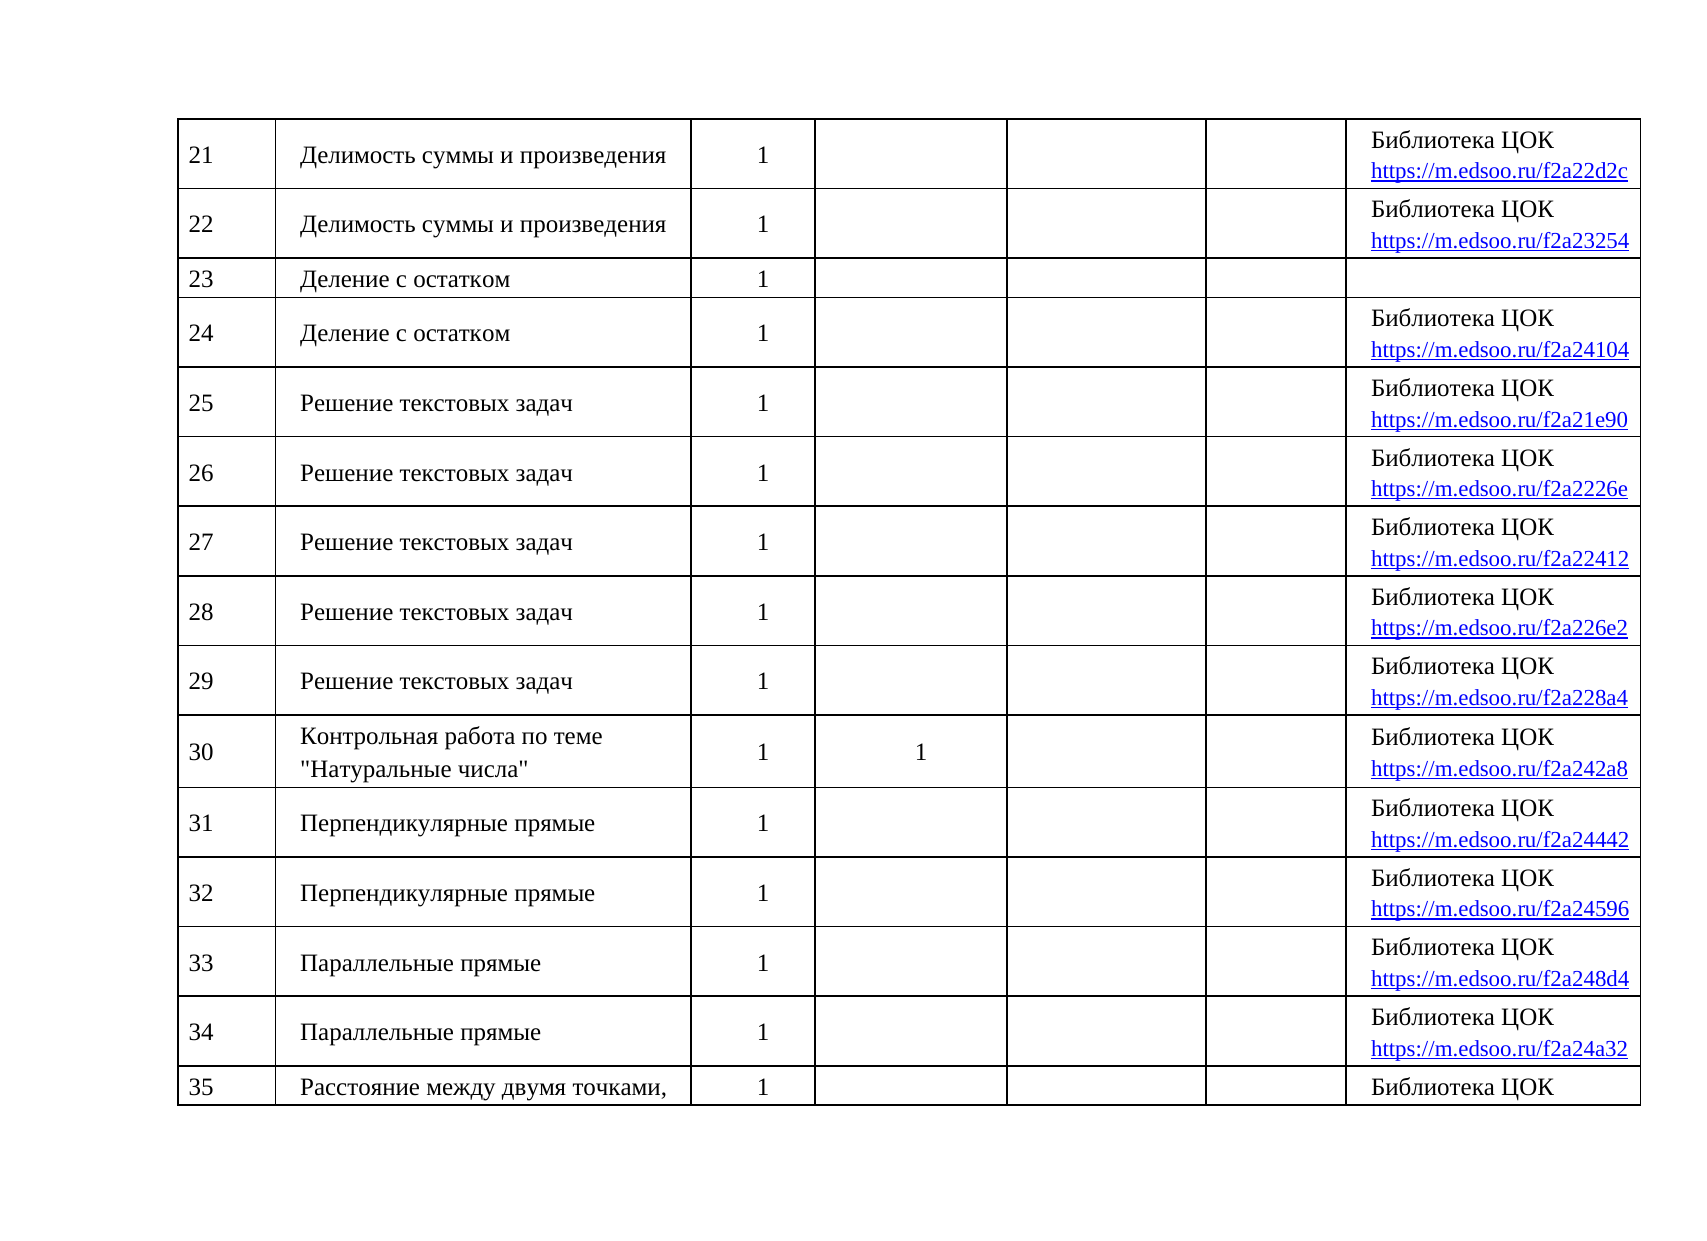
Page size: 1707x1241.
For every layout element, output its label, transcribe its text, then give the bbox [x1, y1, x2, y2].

table_cell [816, 997, 1006, 1065]
table_cell 1 [692, 437, 814, 505]
table_cell 1 [692, 577, 814, 644]
table_cell [1207, 858, 1345, 926]
table_cell Параллельные прямые [276, 997, 690, 1065]
table_cell 1 [816, 716, 1006, 787]
table_cell Библиотека ЦОК https://m.edsoo.ru/f2a248d4 [1347, 927, 1640, 995]
table_cell Решение текстовых задач [276, 646, 690, 714]
table_cell [1207, 189, 1345, 257]
table_cell 1 [692, 507, 814, 575]
table_cell Решение текстовых задач [276, 507, 690, 575]
table_cell 27 [179, 507, 275, 575]
table_cell [1008, 368, 1205, 436]
table_cell [1207, 646, 1345, 714]
table_cell [1008, 927, 1205, 995]
table_cell [1207, 437, 1345, 505]
table_cell 31 [179, 788, 275, 856]
table_cell 33 [179, 927, 275, 995]
table_cell [1207, 507, 1345, 575]
table_cell 23 [179, 259, 275, 297]
table_cell Решение текстовых задач [276, 368, 690, 436]
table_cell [1347, 1067, 1640, 1104]
table_cell Перпендикулярные прямые [276, 788, 690, 856]
table_cell [816, 368, 1006, 436]
table_cell 1 [692, 997, 814, 1065]
table_cell Библиотека ЦОК https://m.edsoo.ru/f2a24104 [1347, 298, 1640, 366]
table_cell [816, 437, 1006, 505]
table_cell [816, 1067, 1006, 1104]
table_cell [1008, 646, 1205, 714]
table_cell Библиотека ЦОК https://m.edsoo.ru/f2a21e90 [1347, 368, 1640, 436]
table_cell [816, 788, 1006, 856]
table_cell Библиотека ЦОК https://m.edsoo.ru/f2a22412 [1347, 507, 1640, 575]
table_cell [1207, 298, 1345, 366]
table_cell 24 [179, 298, 275, 366]
table_cell [1347, 259, 1640, 297]
table_cell [1008, 1067, 1205, 1104]
table_cell Делимость суммы и произведения [276, 120, 690, 188]
table_cell [816, 120, 1006, 188]
table_cell Решение текстовых задач [276, 437, 690, 505]
table_cell Деление с остатком [276, 298, 690, 366]
table_cell Делимость суммы и произведения [276, 189, 690, 257]
table_cell 1 [692, 120, 814, 188]
table_cell 1 [692, 716, 814, 787]
table_cell [816, 259, 1006, 297]
table_cell 1 [692, 368, 814, 436]
table_cell [1207, 997, 1345, 1065]
table_cell [816, 927, 1006, 995]
table_cell 32 [179, 858, 275, 926]
table_cell Решение текстовых задач [276, 577, 690, 644]
table_cell 35 [179, 1067, 275, 1104]
table_cell Библиотека ЦОК https://m.edsoo.ru/f2a2226e [1347, 437, 1640, 505]
table_cell [1008, 716, 1205, 787]
table_cell Деление с остатком [276, 259, 690, 297]
table_cell 29 [179, 646, 275, 714]
table_cell 25 [179, 368, 275, 436]
table_cell [1008, 437, 1205, 505]
table_cell [1008, 858, 1205, 926]
table_cell [816, 298, 1006, 366]
table_cell [1008, 259, 1205, 297]
table_cell [1008, 189, 1205, 257]
table_cell Библиотека ЦОК https://m.edsoo.ru/f2a24442 [1347, 788, 1640, 856]
table_cell [816, 507, 1006, 575]
table_cell [1207, 788, 1345, 856]
table_cell 1 [692, 189, 814, 257]
table_cell Параллельные прямые [276, 927, 690, 995]
table_cell 1 [692, 298, 814, 366]
table_cell Библиотека ЦОК https://m.edsoo.ru/f2a228a4 [1347, 646, 1640, 714]
table_cell [1008, 507, 1205, 575]
table_cell Библиотека ЦОК https://m.edsoo.ru/f2a24596 [1347, 858, 1640, 926]
table_cell [1008, 788, 1205, 856]
table_cell Перпендикулярные прямые [276, 858, 690, 926]
table_cell [816, 646, 1006, 714]
table_cell [1207, 120, 1345, 188]
table_cell Библиотека ЦОК https://m.edsoo.ru/f2a24a32 [1347, 997, 1640, 1065]
table_cell 26 [179, 437, 275, 505]
table_cell [1207, 577, 1345, 644]
table_cell [816, 858, 1006, 926]
table_cell 34 [179, 997, 275, 1065]
table_cell [1008, 120, 1205, 188]
table_cell 1 [692, 1067, 814, 1104]
table_cell [1008, 577, 1205, 644]
table_cell Библиотека ЦОК https://m.edsoo.ru/f2a226e2 [1347, 577, 1640, 644]
table_cell 1 [692, 927, 814, 995]
table_cell [1207, 1067, 1345, 1104]
table_cell 21 [179, 120, 275, 188]
table_cell 1 [692, 858, 814, 926]
table_cell [1207, 368, 1345, 436]
table_cell 28 [179, 577, 275, 644]
table_cell [1207, 259, 1345, 297]
table_cell [1207, 716, 1345, 787]
table_cell 1 [692, 646, 814, 714]
table_cell 22 [179, 189, 275, 257]
table_cell [1008, 298, 1205, 366]
table_cell Контрольная работа по теме "Натуральные числа" [276, 716, 690, 787]
table_cell Библиотека ЦОК https://m.edsoo.ru/f2a23254 [1347, 189, 1640, 257]
table_cell 30 [179, 716, 275, 787]
table_cell [816, 577, 1006, 644]
table_cell [1008, 997, 1205, 1065]
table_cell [276, 1067, 690, 1104]
table_cell [816, 189, 1006, 257]
table_cell [1207, 927, 1345, 995]
table_cell Библиотека ЦОК https://m.edsoo.ru/f2a242a8 [1347, 716, 1640, 787]
table_cell 1 [692, 788, 814, 856]
table_cell 1 [692, 259, 814, 297]
table_cell Библиотека ЦОК https://m.edsoo.ru/f2a22d2c [1347, 120, 1640, 188]
